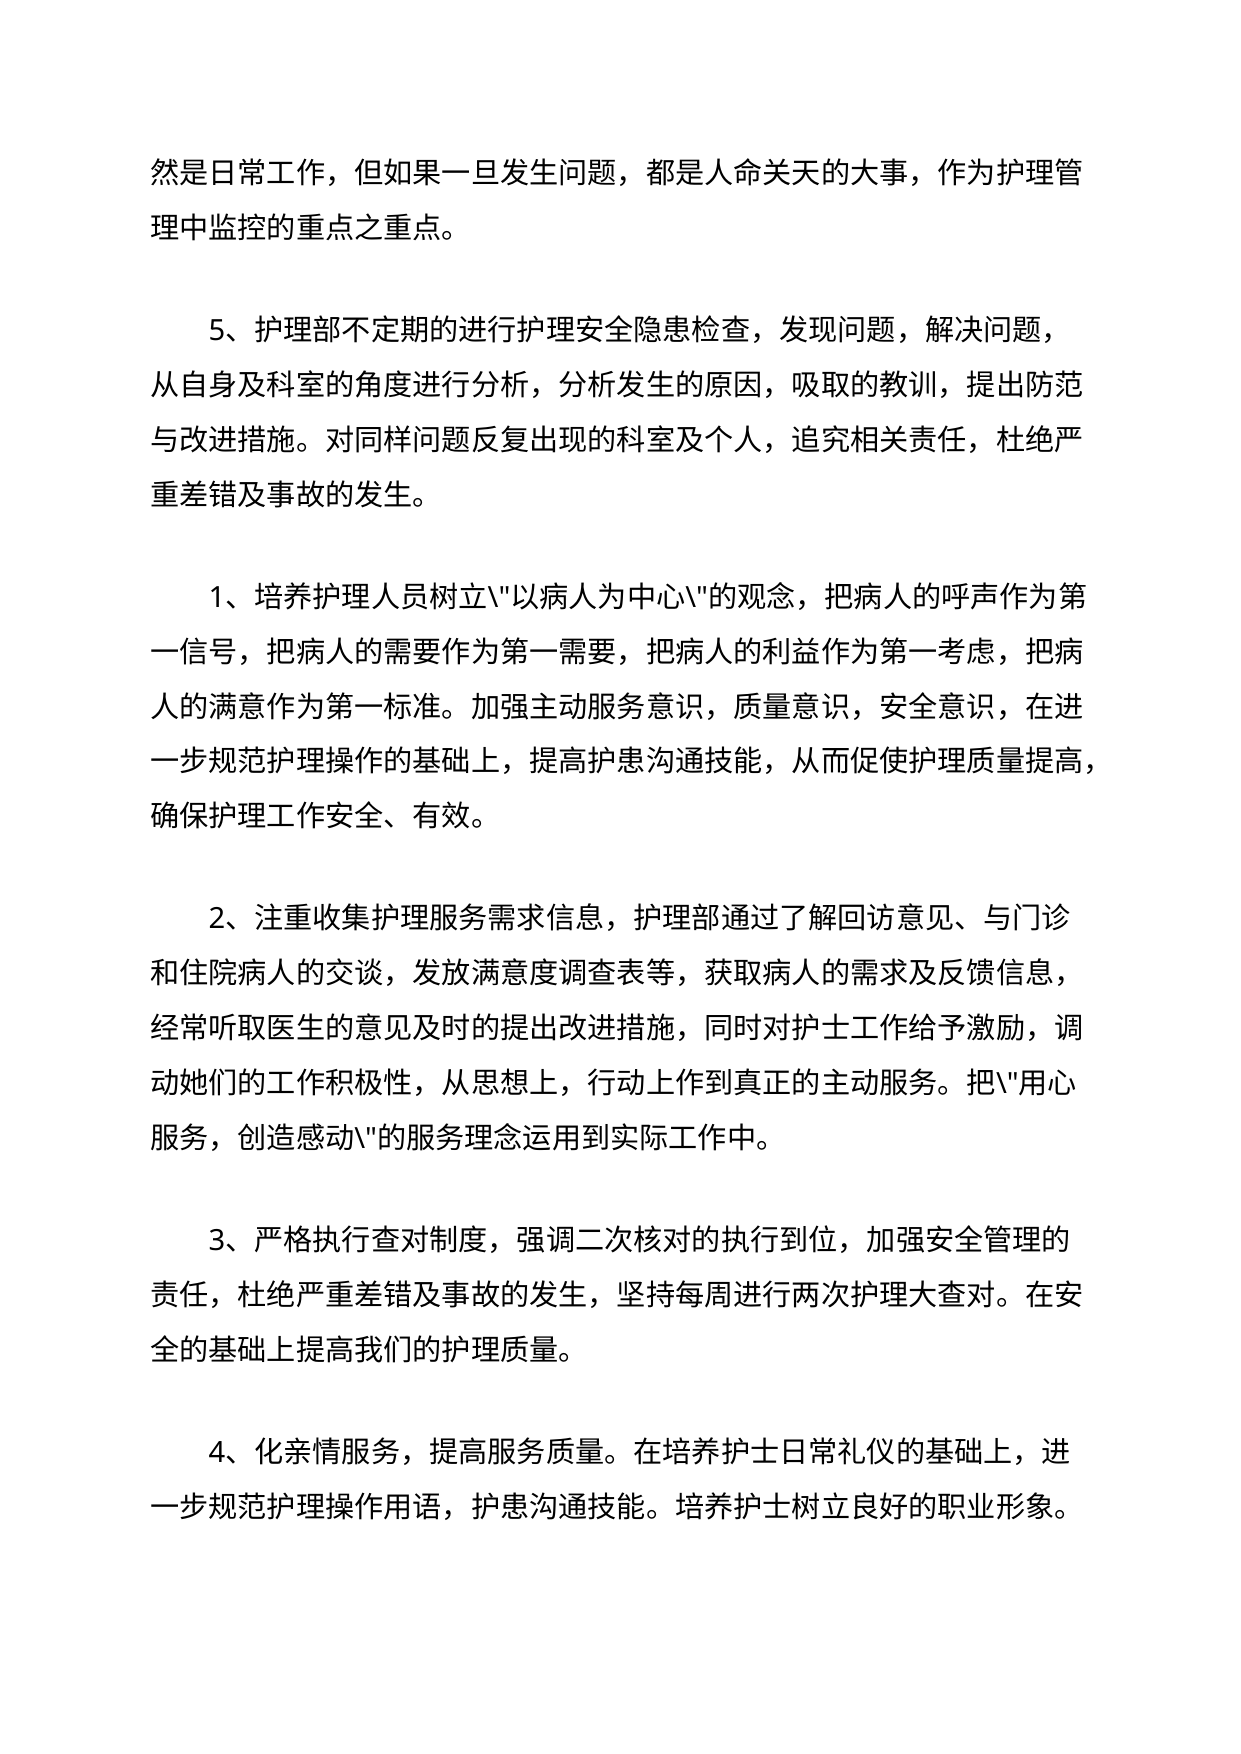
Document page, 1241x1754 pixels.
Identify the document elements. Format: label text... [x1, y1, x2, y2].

text 5、护理部不定期的进行护理安全隐患检查，发现问题，解决问题，从自身及科室的角度进行分析，分析发生的原因，吸取的教训，提出防范与改进措施。对同样问题反复出现的科室及个人，追究相关责任，杜绝严重差错及事故的发生。 [150, 307, 1090, 514]
text 1、培养护理人员树立\"以病人为中心\"的观念，把病人的呼声作为第一信号，把病人的需要作为第一需要，把病人的利益作为第一考虑，把病人的满意作为第一标准。加强主动服务意识，质量意识，安全意识，在进一步规范护理操作的基础上，提高护患沟通技能，从而促使护理质量提高，确保护理工作安全、有效。 [150, 573, 1090, 835]
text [150, 150, 1090, 247]
text 2、注重收集护理服务需求信息，护理部通过了解回访意见、与门诊和住院病人的交谈，发放满意度调查表等，获取病人的需求及反馈信息，经常听取医生的意见及时的提出改进措施，同时对护士工作给予激励，调动她们的工作积极性，从思想上，行动上作到真正的主动服务。把\"用心服务，创造感动\"的服务理念运用到实际工作中。 [150, 895, 1090, 1157]
text 4、化亲情服务，提高服务质量。在培养护士日常礼仪的基础上，进一步规范护理操作用语，护患沟通技能。培养护士树立良好的职业形象。 [150, 1428, 1090, 1525]
text 3、严格执行查对制度，强调二次核对的执行到位，加强安全管理的责任，杜绝严重差错及事故的发生，坚持每周进行两次护理大查对。在安全的基础上提高我们的护理质量。 [150, 1216, 1090, 1369]
